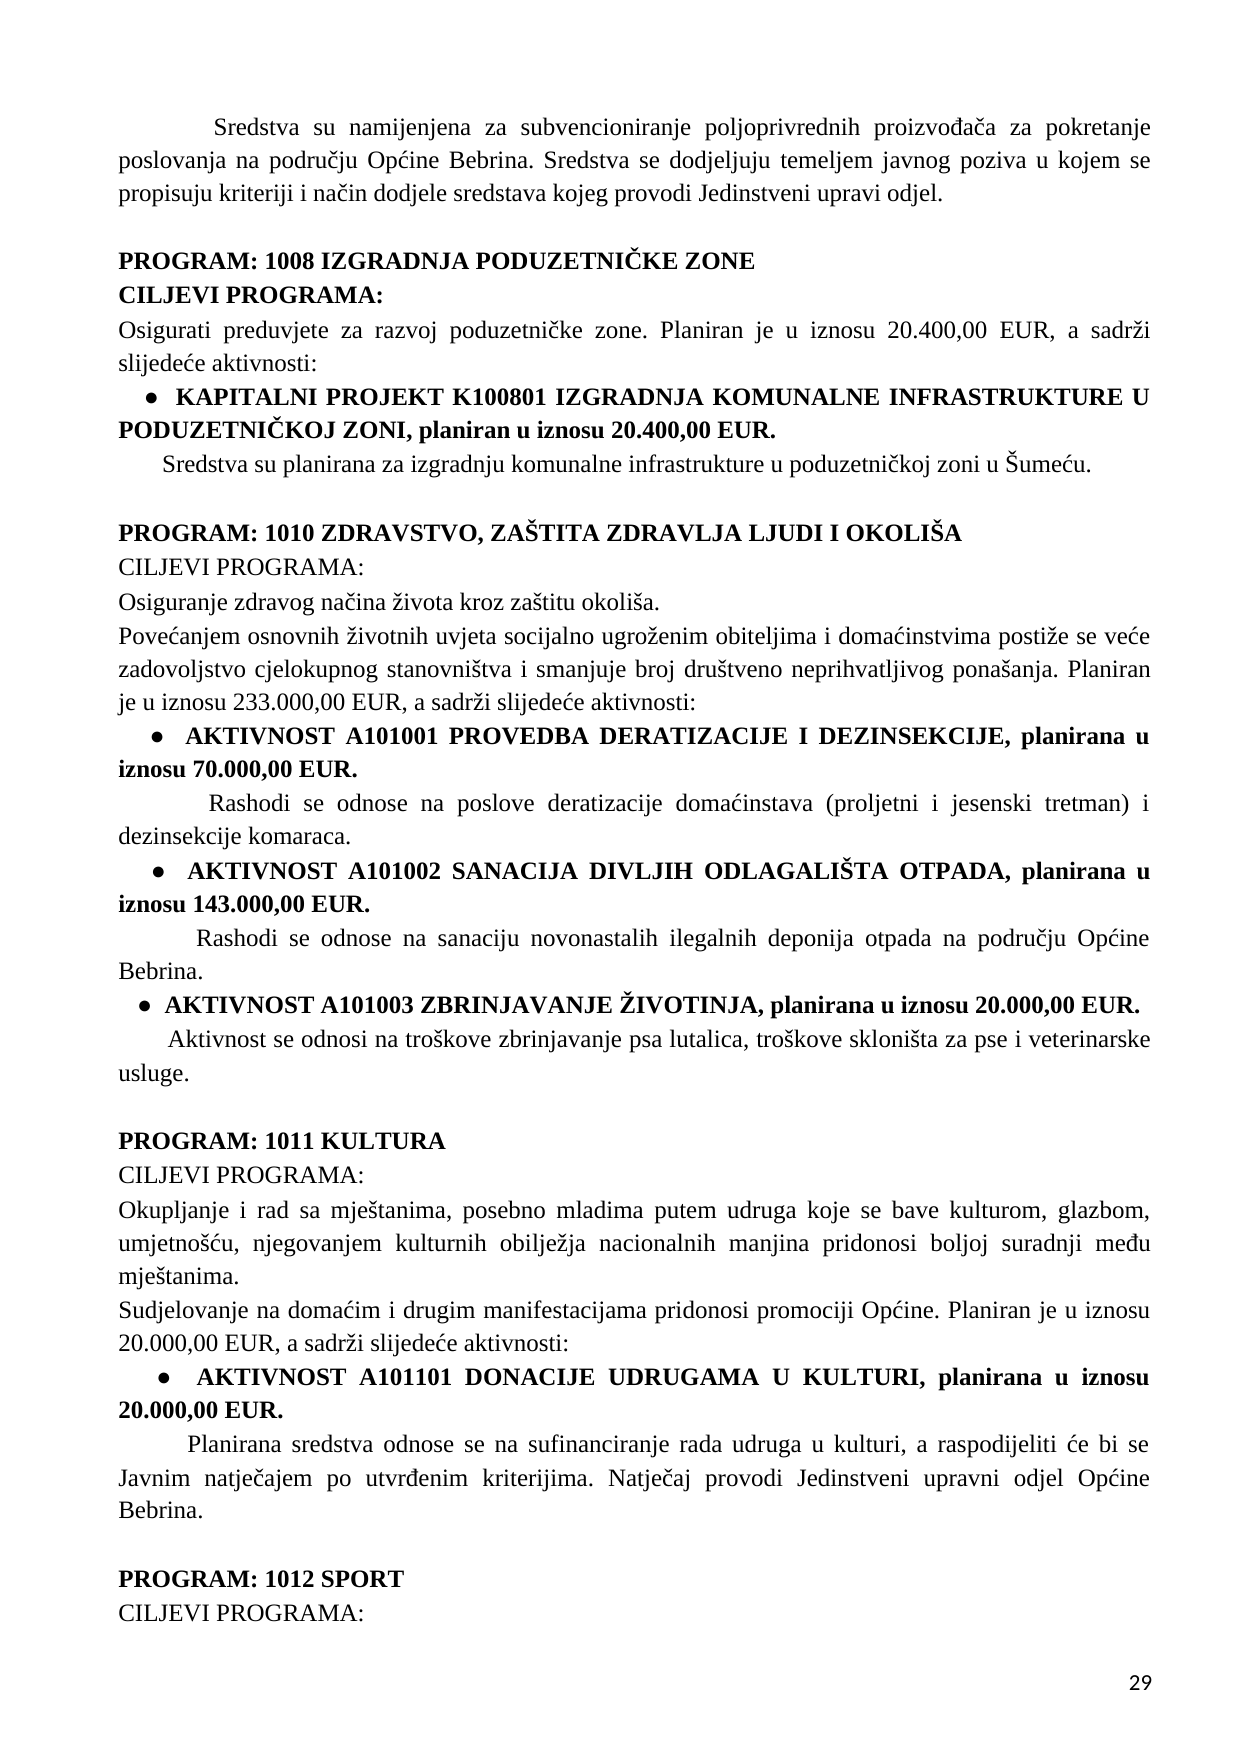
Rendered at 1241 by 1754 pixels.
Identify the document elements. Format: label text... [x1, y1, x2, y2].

text Sredstva su planirana za izgradnju komunalne infrastrukture u poduzetničkoj zoni u Šumeću. [118, 449, 1152, 478]
text Aktivnost se odnosi na troškove zbrinjavanje psa lutalica, troškove skloništa za pse i veterinarske usluge. [118, 1024, 1152, 1086]
text Osigurati preduvjete za razvoj poduzetničke zone. Planiran je u iznosu 20.400,00 EUR, a sadrži slijedeće aktivnosti: [118, 315, 1152, 377]
text Sudjelovanje na domaćim i drugim manifestacijama pridonosi promociji Općine. Planiran je u iznosu 20.000,00 EUR, a sadrži slijedeće aktivnosti: [118, 1295, 1152, 1357]
text CILJEVI PROGRAMA: [118, 1160, 1152, 1189]
text PROGRAM: 1008 IZGRADNJA PODUZETNIČKE ZONE [118, 246, 1152, 275]
text Sredstva su namijenjena za subvencioniranje poljoprivrednih proizvođača za pokretanje poslovanja na području Općine Bebrina. Sredstva se dodjeljuju temeljem javnog poziva u kojem se propisuju kriteriji i način dodjele sredstava kojeg provodi Jedinstveni upravi odjel. [118, 112, 1152, 207]
text ● AKTIVNOST A101003 ZBRINJAVANJE ŽIVOTINJA, planirana u iznosu 20.000,00 EUR. [118, 990, 1152, 1019]
text Rashodi se odnose na sanaciju novonastalih ilegalnih deponija otpada na području Općine Bebrina. [118, 923, 1152, 985]
text CILJEVI PROGRAMA: [118, 1598, 1152, 1627]
text CILJEVI PROGRAMA: [118, 281, 1152, 309]
text Povećanjem osnovnih životnih uvjeta socijalno ugroženim obiteljima i domaćinstvima postiže se veće zadovoljstvo cjelokupnog stanovništva i smanjuje broj društveno neprihvatljivog ponašanja. Planiran je u iznosu 233.000,00 EUR, a sadrži slijedeće aktivnosti: [118, 621, 1152, 716]
text PROGRAM: 1010 ZDRAVSTVO, ZAŠTITA ZDRAVLJA LJUDI I OKOLIŠA [118, 518, 1152, 547]
text Planirana sredstva odnose se na sufinanciranje rada udruga u kulturi, a raspodijeliti će bi se Javnim natječajem po utvrđenim kriterijima. Natječaj provodi Jedinstveni upravni odjel Općine Bebrina. [118, 1429, 1152, 1524]
text CILJEVI PROGRAMA: [118, 552, 1152, 581]
text Okupljanje i rad sa mještanima, posebno mladima putem udruga koje se bave kulturom, glazbom, umjetnošću, njegovanjem kulturnih obilježja nacionalnih manjina pridonosi boljoj suradnji među mještanima. [118, 1195, 1152, 1289]
text PROGRAM: 1012 SPORT [118, 1564, 1152, 1593]
text PROGRAM: 1011 KULTURA [118, 1126, 1152, 1155]
text ● KAPITALNI PROJEKT K100801 IZGRADNJA KOMUNALNE INFRASTRUKTURE U PODUZETNIČKOJ ZONI, planiran u iznosu 20.400,00 EUR. [118, 382, 1152, 444]
text ● AKTIVNOST A101002 SANACIJA DIVLJIH ODLAGALIŠTA OTPADA, planirana u iznosu 143.000,00 EUR. [118, 856, 1152, 917]
text ● AKTIVNOST A101101 DONACIJE UDRUGAMA U KULTURI, planirana u iznosu 20.000,00 EUR. [118, 1362, 1152, 1424]
text Osiguranje zdravog načina života kroz zaštitu okoliša. [118, 587, 1152, 615]
text Rashodi se odnose na poslove deratizacije domaćinstava (proljetni i jesenski tretman) i dezinsekcije komaraca. [118, 788, 1152, 850]
text ● AKTIVNOST A101001 PROVEDBA DERATIZACIJE I DEZINSEKCIJE, planirana u iznosu 70.000,00 EUR. [118, 721, 1152, 783]
